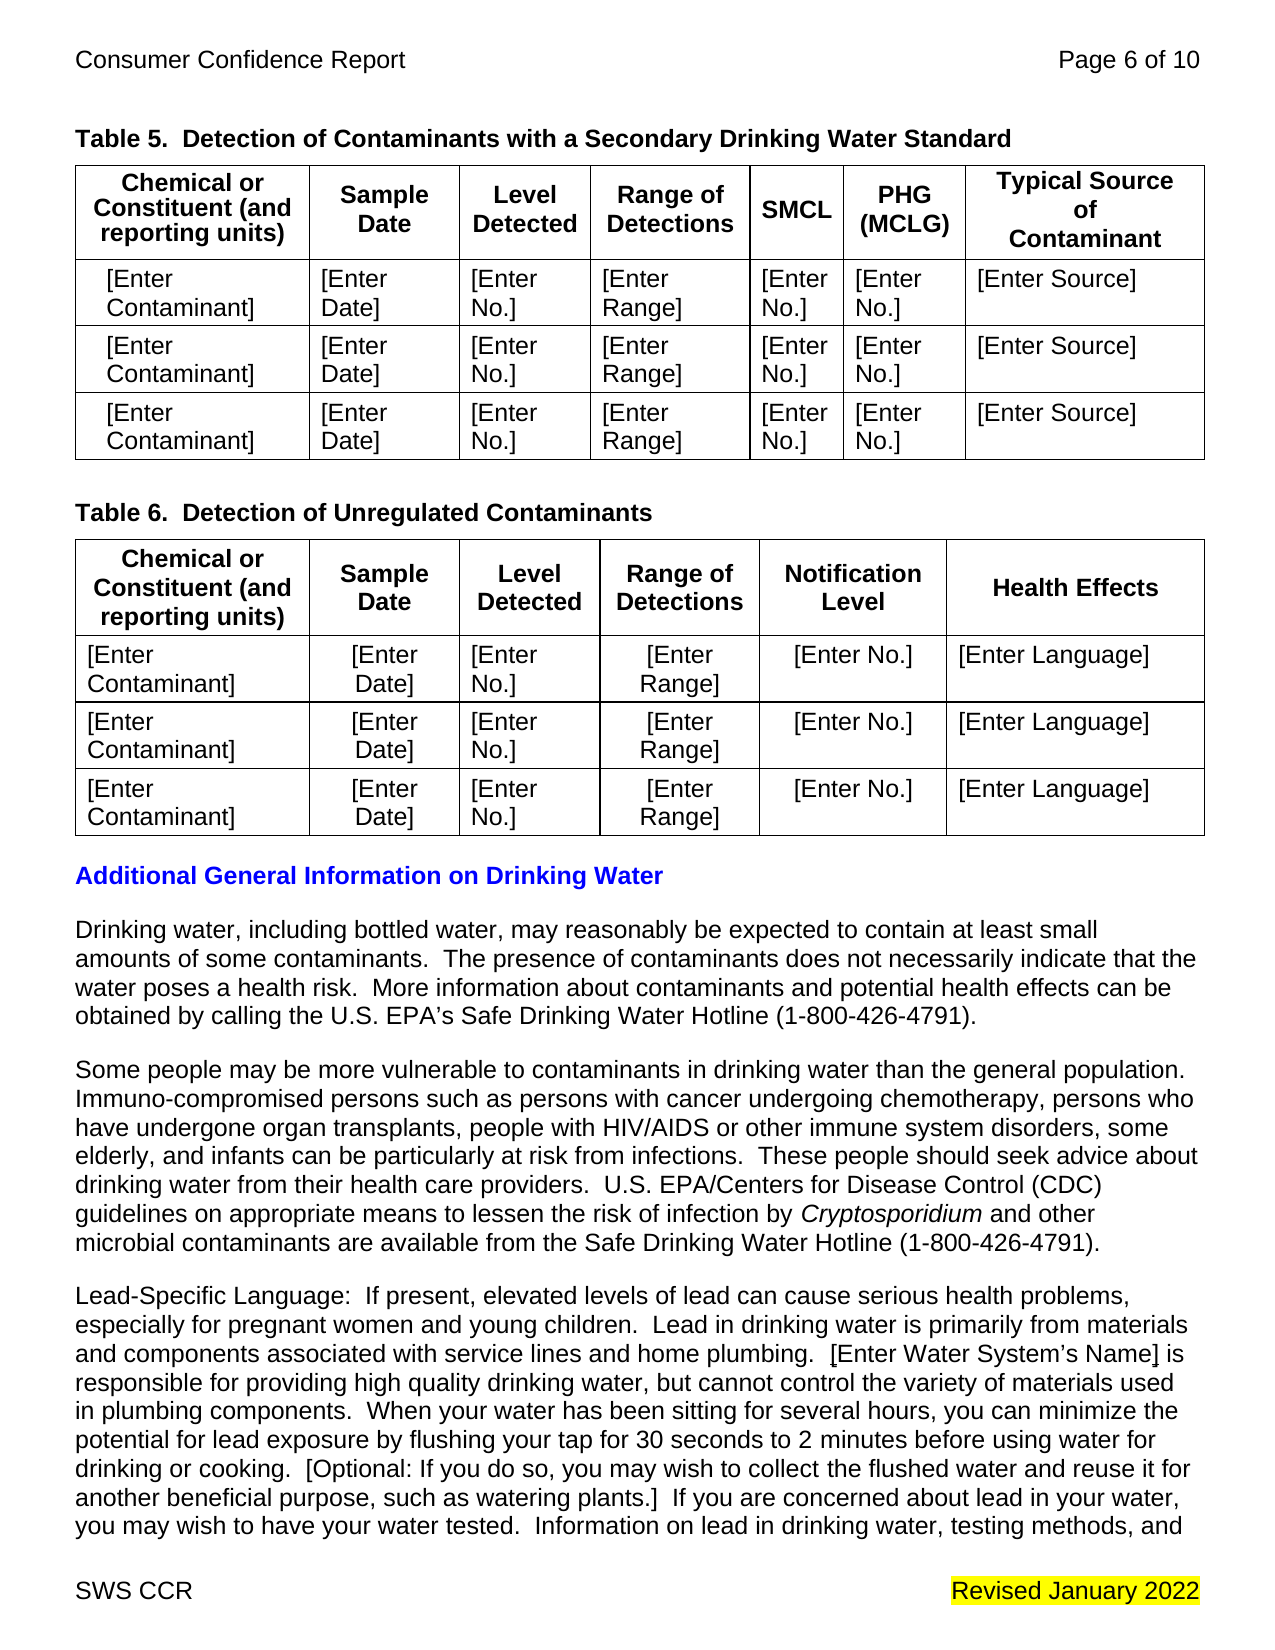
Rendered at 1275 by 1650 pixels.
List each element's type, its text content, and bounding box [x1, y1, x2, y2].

table_cell [Enter Language] [947, 636, 1204, 701]
table_cell [Enter Source] [966, 393, 1204, 459]
text Table 6. Detection of Unregulated Contaminants [75, 498, 1200, 526]
table_header SMCL [751, 166, 843, 258]
table_header Sample Date [310, 166, 459, 258]
table_cell [Enter Date] [310, 326, 459, 392]
table_cell [Enter No.] [751, 393, 843, 459]
table_cell [Enter No.] [760, 703, 946, 768]
table_header Notification Level [760, 540, 946, 634]
table_cell [Enter Date] [310, 636, 459, 701]
table_cell [Enter Contaminant] [76, 703, 309, 768]
table_cell [Enter Language] [947, 769, 1204, 835]
table_cell [Enter Range] [601, 703, 759, 768]
subtitle Additional General Information on Drinking Water [75, 861, 1200, 890]
table_cell [Enter Date] [310, 703, 459, 768]
table_cell [Enter No.] [460, 703, 599, 768]
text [75, 1281, 1200, 1540]
table_cell [Enter Language] [947, 703, 1204, 768]
table_cell [Enter Source] [966, 260, 1204, 325]
table_header PHG (MCLG) [844, 166, 965, 258]
table_header Range of Detections [601, 540, 759, 634]
table_cell [Enter Source] [966, 326, 1204, 392]
table_cell [Enter No.] [760, 636, 946, 701]
table_cell [Enter No.] [460, 393, 590, 459]
table_cell [Enter Range] [601, 636, 759, 701]
table_cell [Enter Date] [310, 393, 459, 459]
table_cell [Enter Range] [591, 326, 749, 392]
table_header Sample Date [310, 540, 459, 634]
table_header Level Detected [460, 166, 590, 258]
table_cell [Enter No.] [844, 260, 965, 325]
table_cell [Enter No.] [460, 769, 599, 835]
table_cell [Enter No.] [844, 393, 965, 459]
table_cell [Enter No.] [460, 260, 590, 325]
table_cell [Enter Date] [310, 769, 459, 835]
table_cell [Enter Contaminant] [76, 769, 309, 835]
table_cell [Enter Contaminant] [76, 326, 309, 392]
table_cell [Enter Date] [310, 260, 459, 325]
table_cell [Enter Contaminant] [76, 393, 309, 459]
table_cell [Enter Range] [601, 769, 759, 835]
table_header Range of Detections [591, 166, 749, 258]
table_cell [Enter No.] [460, 636, 599, 701]
table_cell [Enter No.] [760, 769, 946, 835]
table_header Chemical or Constituent (and reporting units) [76, 540, 309, 634]
table_header Typical Source of Contaminant [966, 166, 1204, 258]
text Table 5. Detection of Contaminants with a Secondary Drinking Water Standard [75, 124, 1200, 152]
table_cell [Enter No.] [751, 260, 843, 325]
text Some people may be more vulnerable to contaminants in drinking water than the general population. Immuno-compromised persons such as persons with cancer undergoing chemotherapy, persons who have undergone organ transplants, people with HIV/AIDS or other immune system disorders, some elderly, and infants can be particularly at risk from infections. These people should seek advice about drinking water from their health care providers. U.S. EPA/Centers for Disease Control (CDC) guidelines on appropriate means to lessen the risk of infection by Cryptosporidium and other microbial contaminants are available from the Safe Drinking Water Hotline (1-800-426-4791). [75, 1055, 1200, 1256]
table_cell [Enter Contaminant] [76, 260, 309, 325]
table_cell [Enter Contaminant] [76, 636, 309, 701]
text Drinking water, including bottled water, may reasonably be expected to contain at least small amounts of some contaminants. The presence of contaminants does not necessarily indicate that the water poses a health risk. More information about contaminants and potential health effects can be obtained by calling the U.S. EPA’s Safe Drinking Water Hotline (1-800-426-4791). [75, 915, 1200, 1030]
table_header Level Detected [460, 540, 599, 634]
table_cell [Enter No.] [751, 326, 843, 392]
table_cell [Enter Range] [591, 393, 749, 459]
table_header Chemical or Constituent (and reporting units) [76, 166, 309, 258]
table_cell [Enter No.] [844, 326, 965, 392]
table_header Health Effects [947, 540, 1204, 634]
table_cell [Enter Range] [591, 260, 749, 325]
table_cell [Enter No.] [460, 326, 590, 392]
